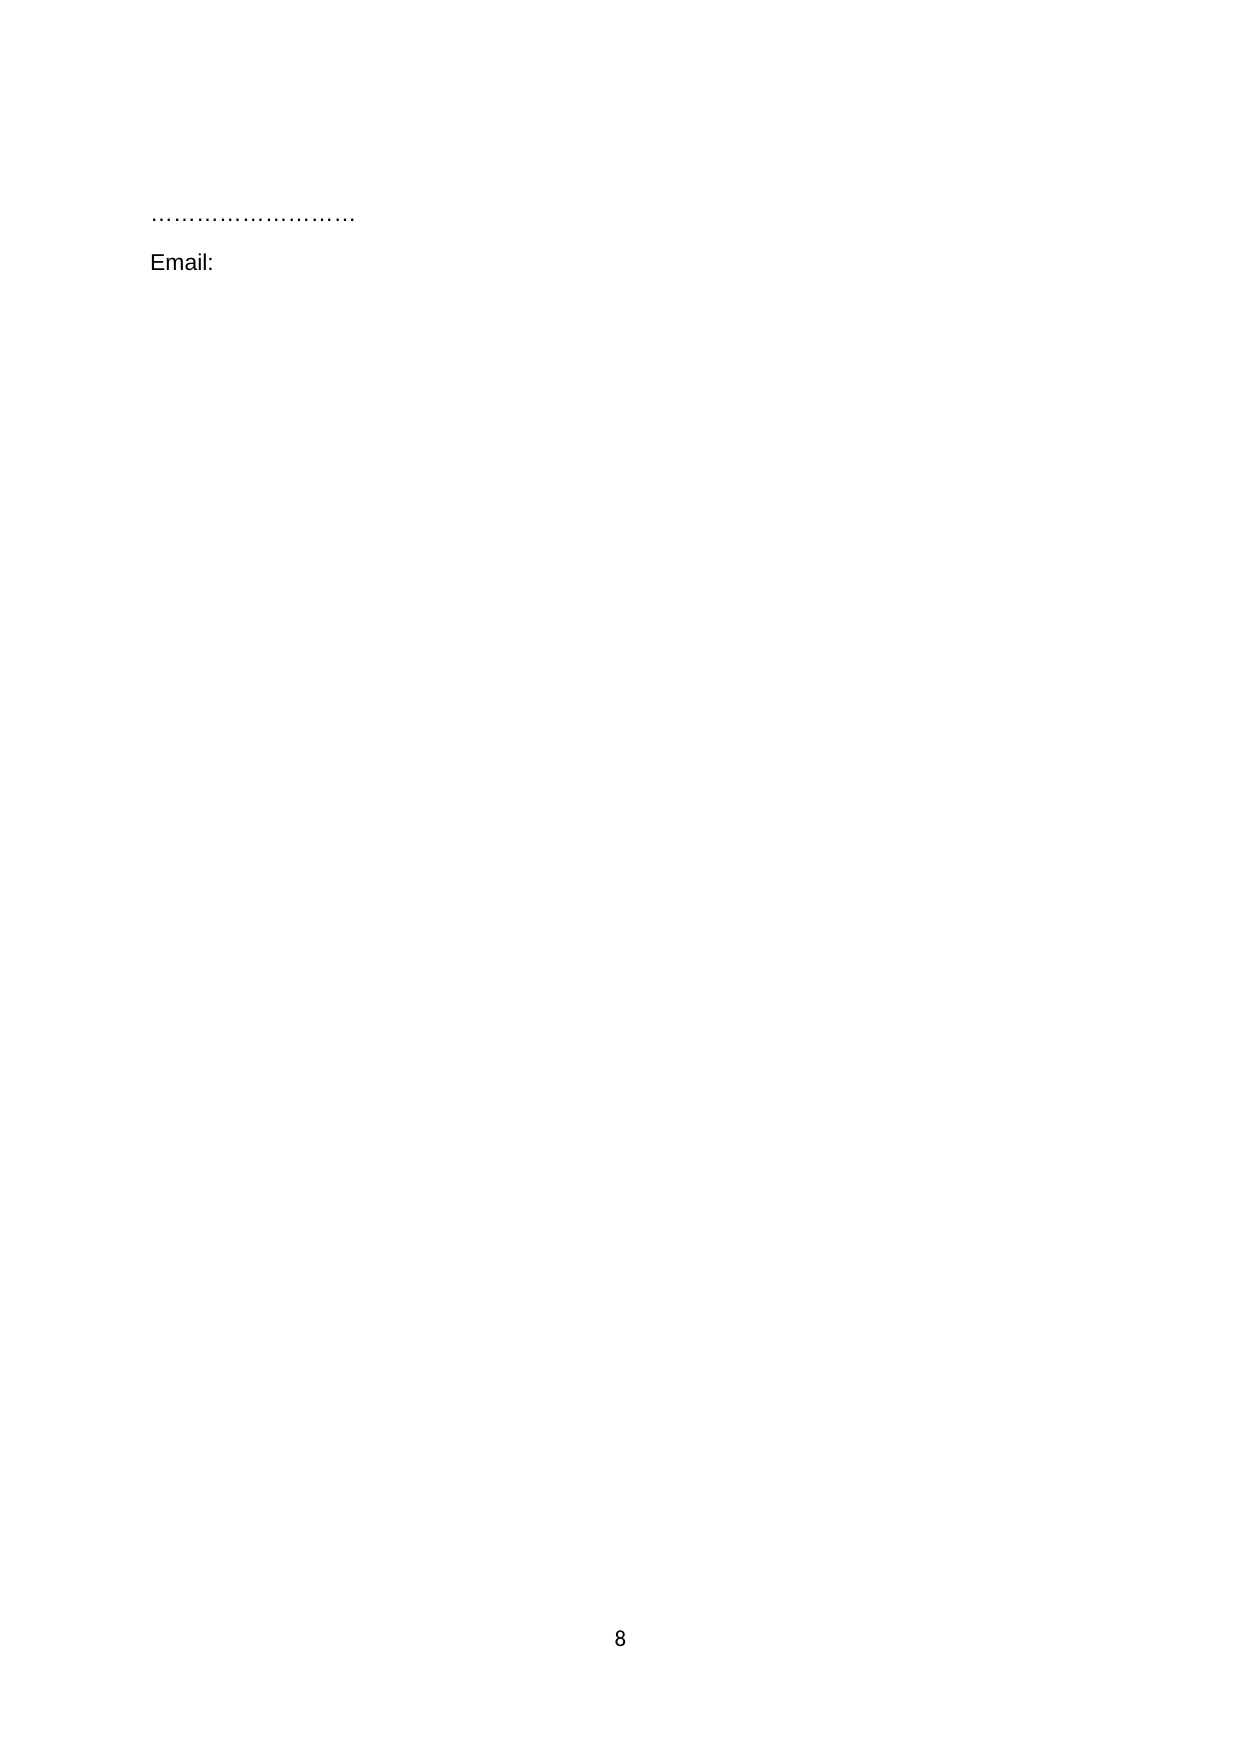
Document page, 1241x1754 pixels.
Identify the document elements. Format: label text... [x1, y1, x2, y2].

text Email: [150, 249, 1090, 276]
text ……………………… [150, 199, 1090, 226]
